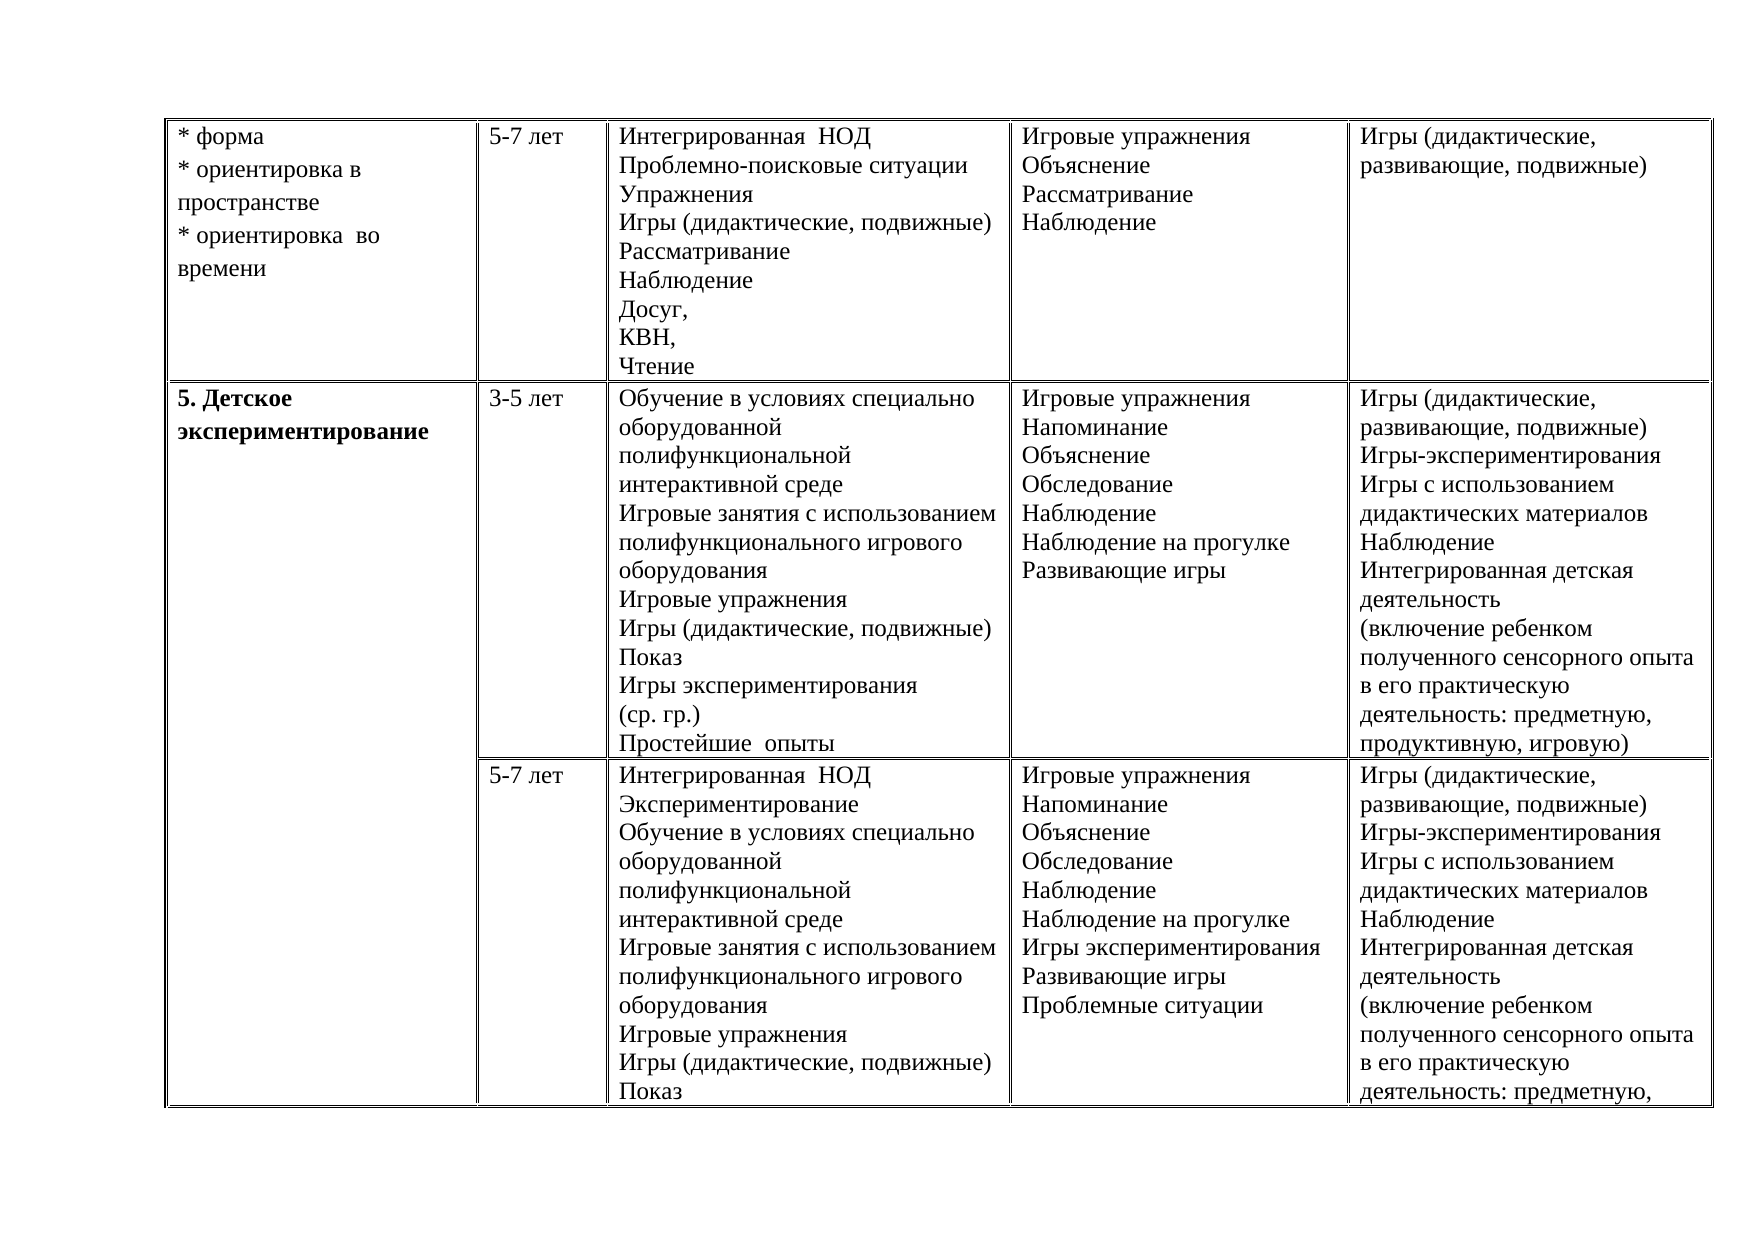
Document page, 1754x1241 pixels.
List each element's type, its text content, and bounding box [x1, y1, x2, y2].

table_cell Игровые упражнения Объяснение Рассматривание Наблюдение [1010, 119, 1349, 380]
table_cell Интегрированная НОД Проблемно-поисковые ситуации Упражнения Игры (дидактические, подвижные) Рассматривание Наблюдение Досуг, КВН, Чтение [607, 121, 1010, 380]
table_cell Игровые упражнения Напоминание Объяснение Обследование Наблюдение Наблюдение на прогулке Развивающие игры [1012, 383, 1347, 757]
table_cell 3-5 лет [479, 383, 606, 757]
table_cell Обучение в условиях специально оборудованной полифункциональной интерактивной среде Игровые занятия с использованием полифункционального игрового оборудования Игровые упражнения Игры (дидактические, подвижные) Показ Игры экспериментирования (ср. гр.) Простейшие опыты [609, 383, 1009, 757]
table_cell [166, 119, 478, 380]
table_cell 5-7 лет [478, 121, 607, 380]
table_cell 5. Детское экспериментирование [166, 380, 478, 1105]
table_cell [1349, 757, 1711, 1105]
table_cell 5-7 лет [478, 760, 607, 1105]
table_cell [1349, 118, 1713, 380]
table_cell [607, 760, 1010, 1105]
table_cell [1010, 757, 1349, 1105]
